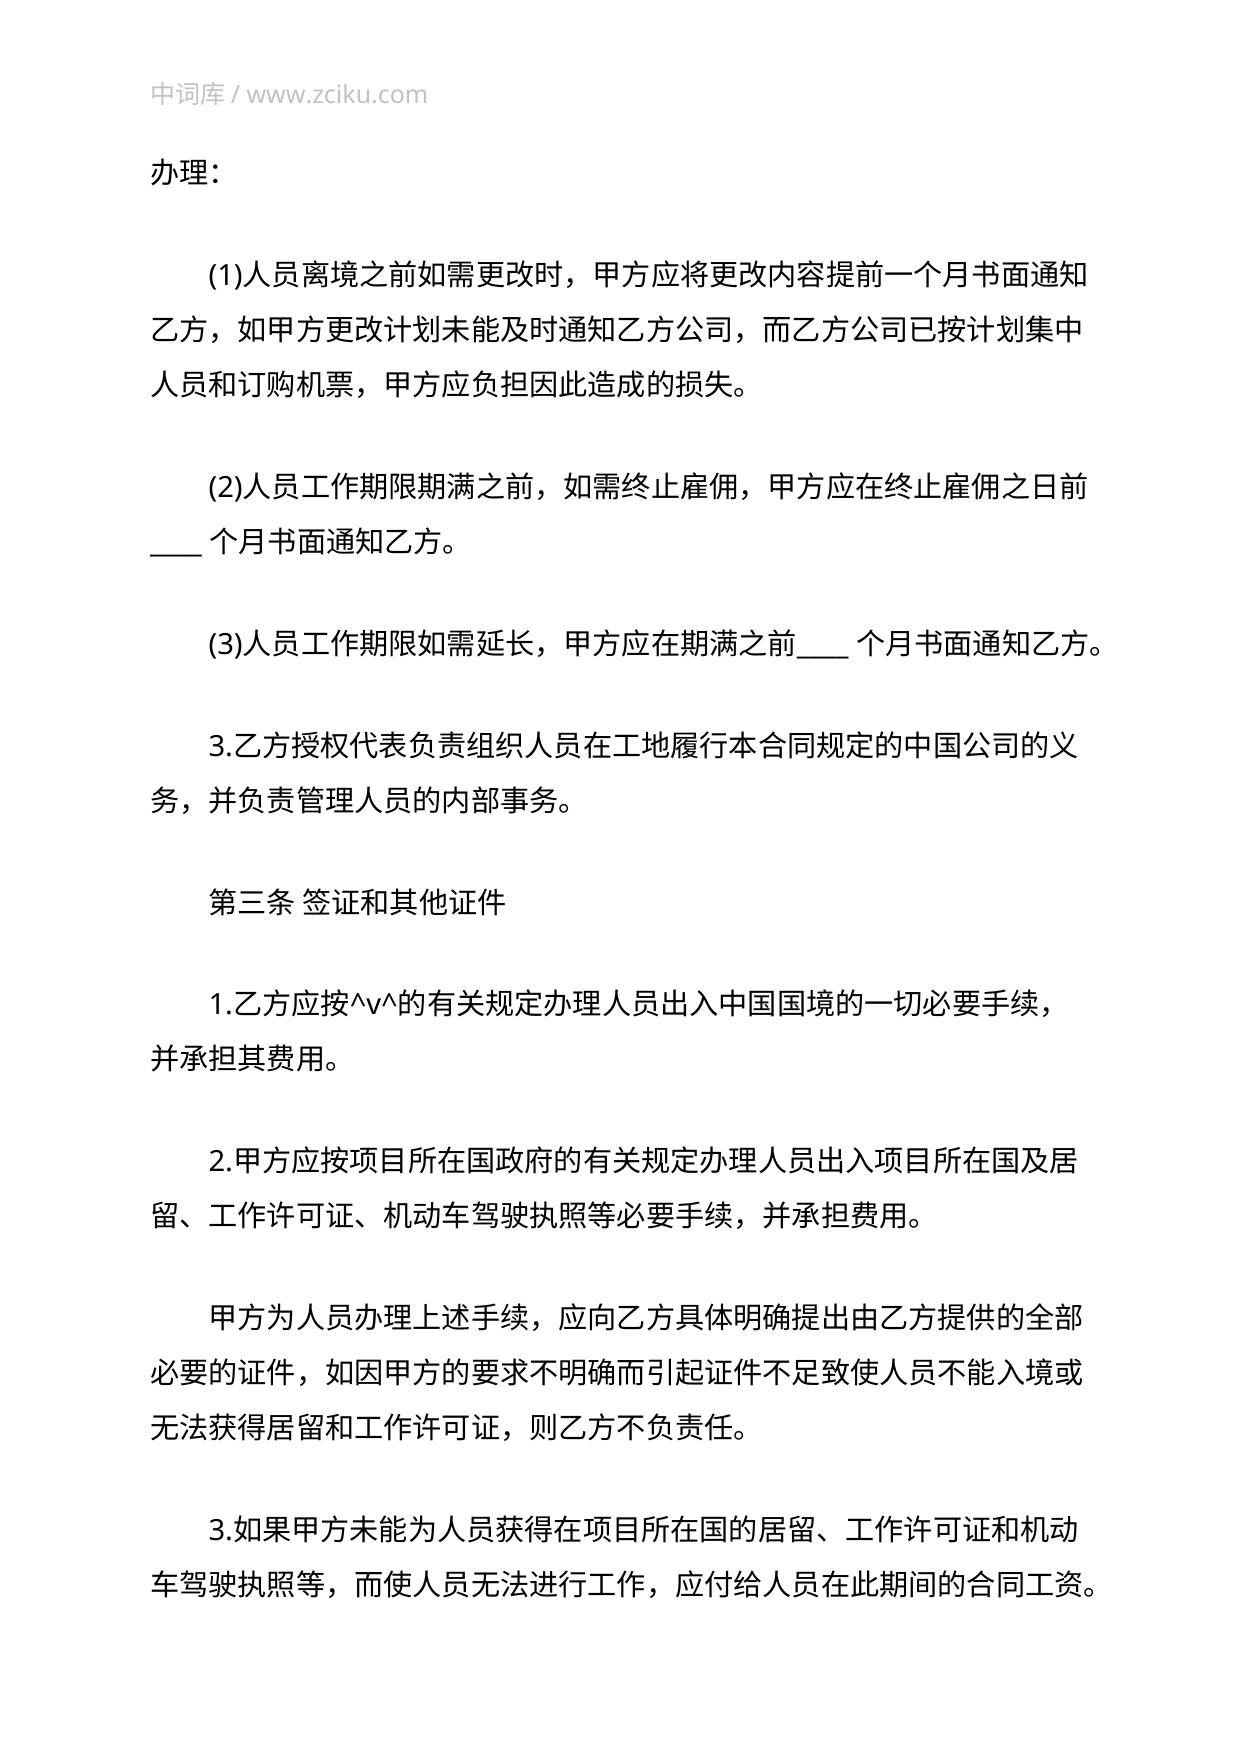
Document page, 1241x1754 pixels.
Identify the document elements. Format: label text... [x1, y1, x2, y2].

text (2)人员工作期限期满之前，如需终止雇佣，甲方应在终止雇佣之日前____ 个月书面通知乙方。 [150, 463, 1090, 561]
text 3.乙方授权代表负责组织人员在工地履行本合同规定的中国公司的义务，并负责管理人员的内部事务。 [150, 722, 1090, 820]
text (1)人员离境之前如需更改时，甲方应将更改内容提前一个月书面通知乙方，如甲方更改计划未能及时通知乙方公司，而乙方公司已按计划集中人员和订购机票，甲方应负担因此造成的损失。 [150, 252, 1090, 404]
text 2.甲方应按项目所在国政府的有关规定办理人员出入项目所在国及居留、工作许可证、机动车驾驶执照等必要手续，并承担费用。 [150, 1138, 1090, 1235]
text 甲方为人员办理上述手续，应向乙方具体明确提出由乙方提供的全部必要的证件，如因甲方的要求不明确而引起证件不足致使人员不能入境或无法获得居留和工作许可证，则乙方不负责任。 [150, 1294, 1090, 1447]
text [150, 1506, 1090, 1603]
text 第三条 签证和其他证件 [150, 879, 1090, 921]
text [150, 150, 1090, 192]
text (3)人员工作期限如需延长，甲方应在期满之前____ 个月书面通知乙方。 [150, 620, 1090, 663]
text 1.乙方应按^v^的有关规定办理人员出入中国国境的一切必要手续，并承担其费用。 [150, 981, 1090, 1078]
